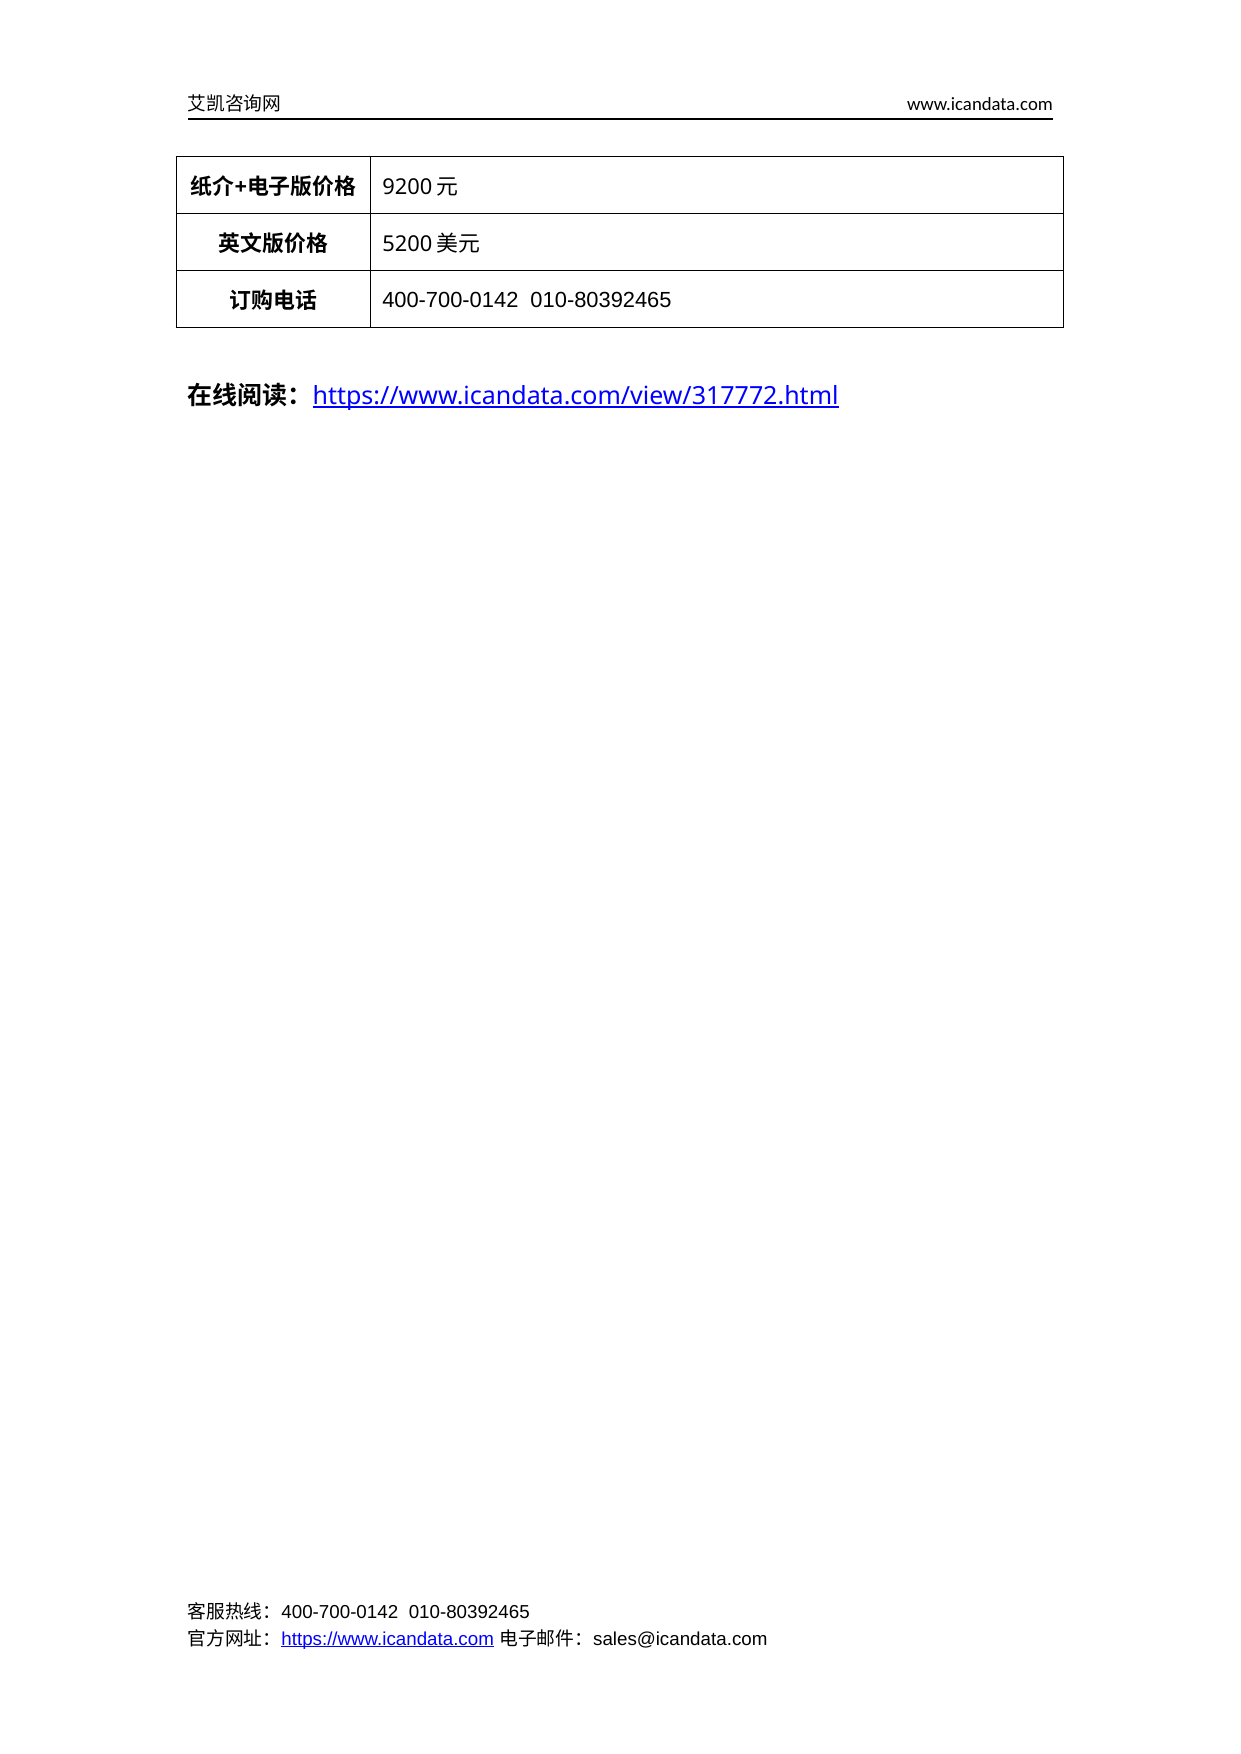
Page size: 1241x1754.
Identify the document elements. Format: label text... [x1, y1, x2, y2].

table_cell 纸介+电子版价格 [177, 157, 370, 213]
text 在线阅读：https://www.icandata.com/view/317772.html [187, 361, 1053, 426]
table_cell 订购电话 [177, 271, 370, 327]
table_cell 400-700-0142 010-80392465 [371, 271, 1063, 327]
table_cell 5200美元 [371, 214, 1063, 270]
table_cell 英文版价格 [177, 214, 370, 270]
table_cell 9200元 [371, 157, 1063, 213]
